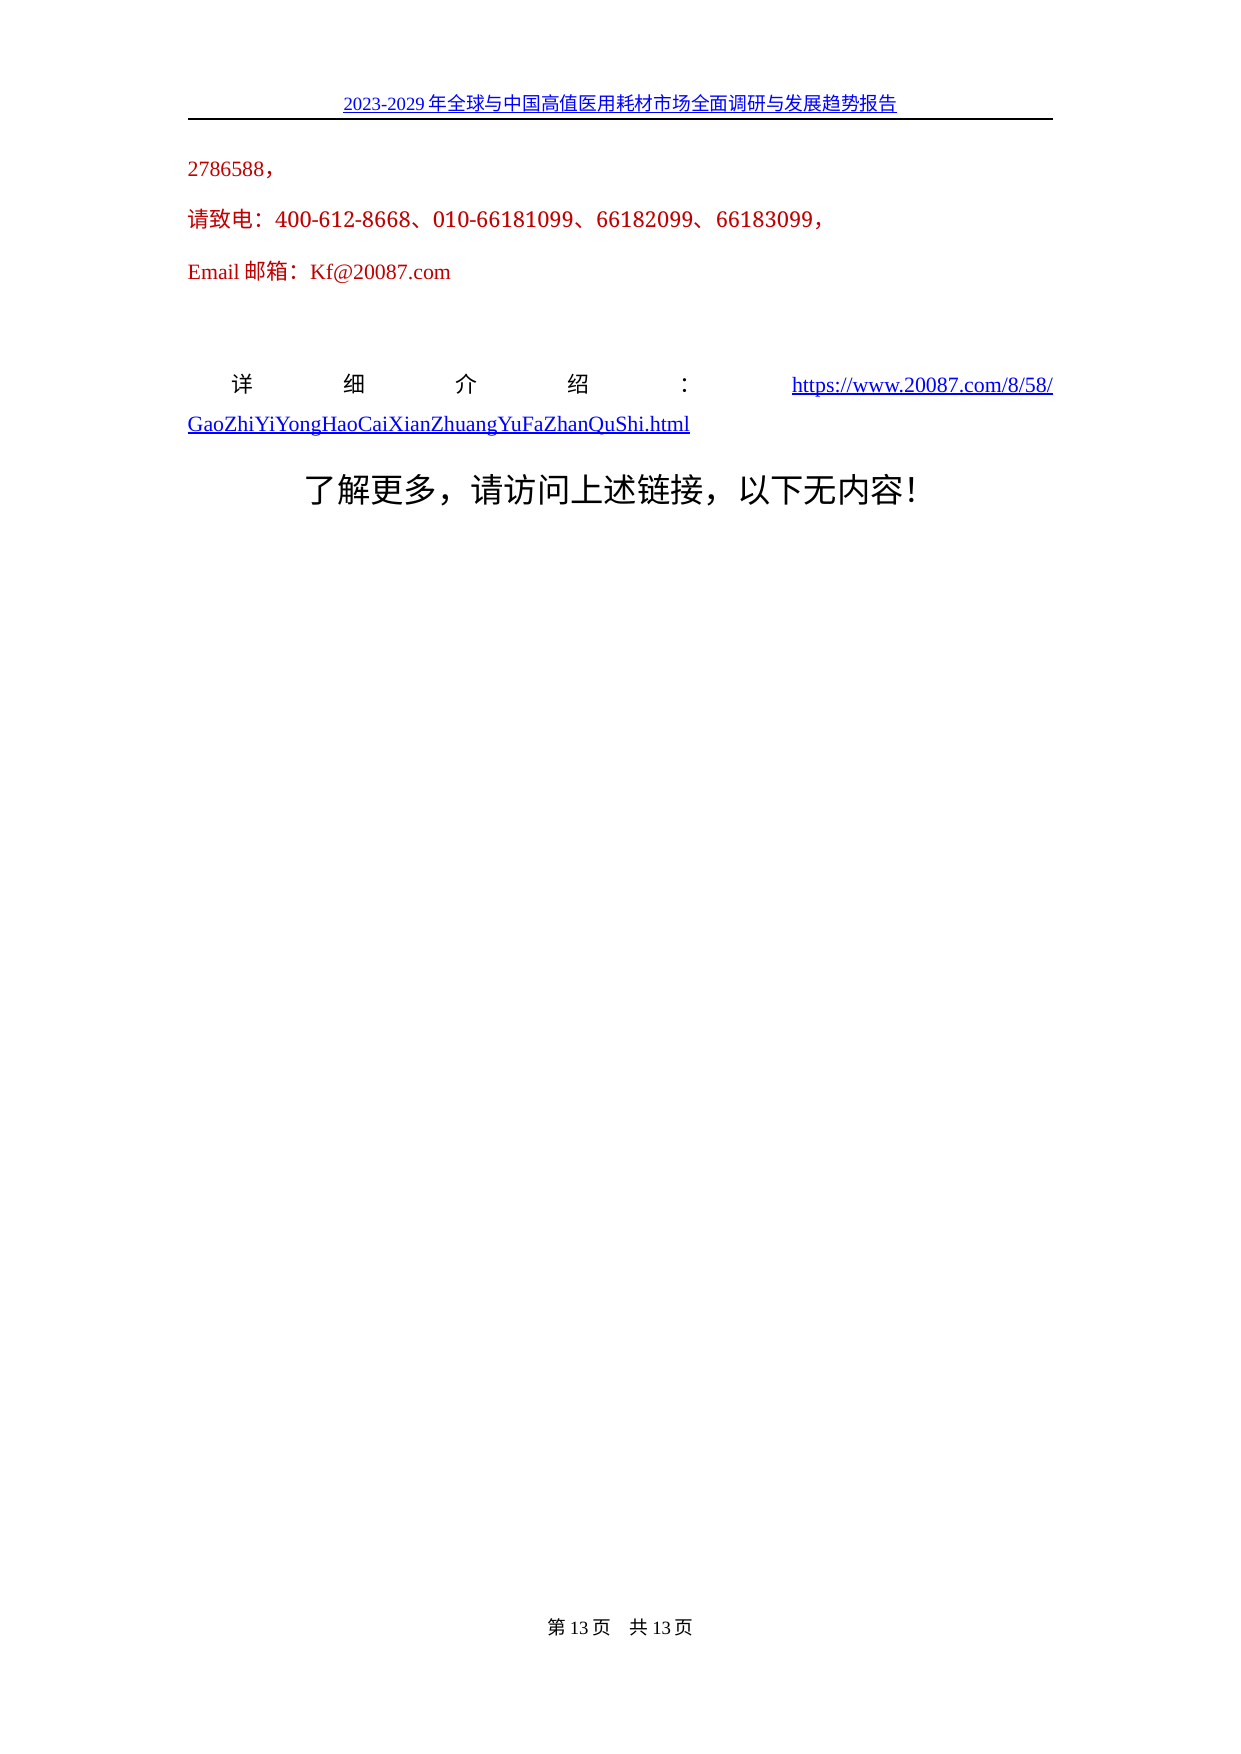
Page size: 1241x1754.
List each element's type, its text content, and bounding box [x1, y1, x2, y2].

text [187, 150, 1053, 183]
text 请致电：400-612-8668、010-66181099、66182099、66183099， [187, 202, 1053, 234]
title 了解更多，请访问上述链接，以下无内容！ [187, 455, 1053, 520]
text 详细介绍：https://www.20087.com/8/58/GaoZhiYiYongHaoCaiXianZhuangYuFaZhanQuShi.html [187, 366, 1053, 439]
text Email邮箱：Kf@20087.com [187, 253, 1053, 286]
